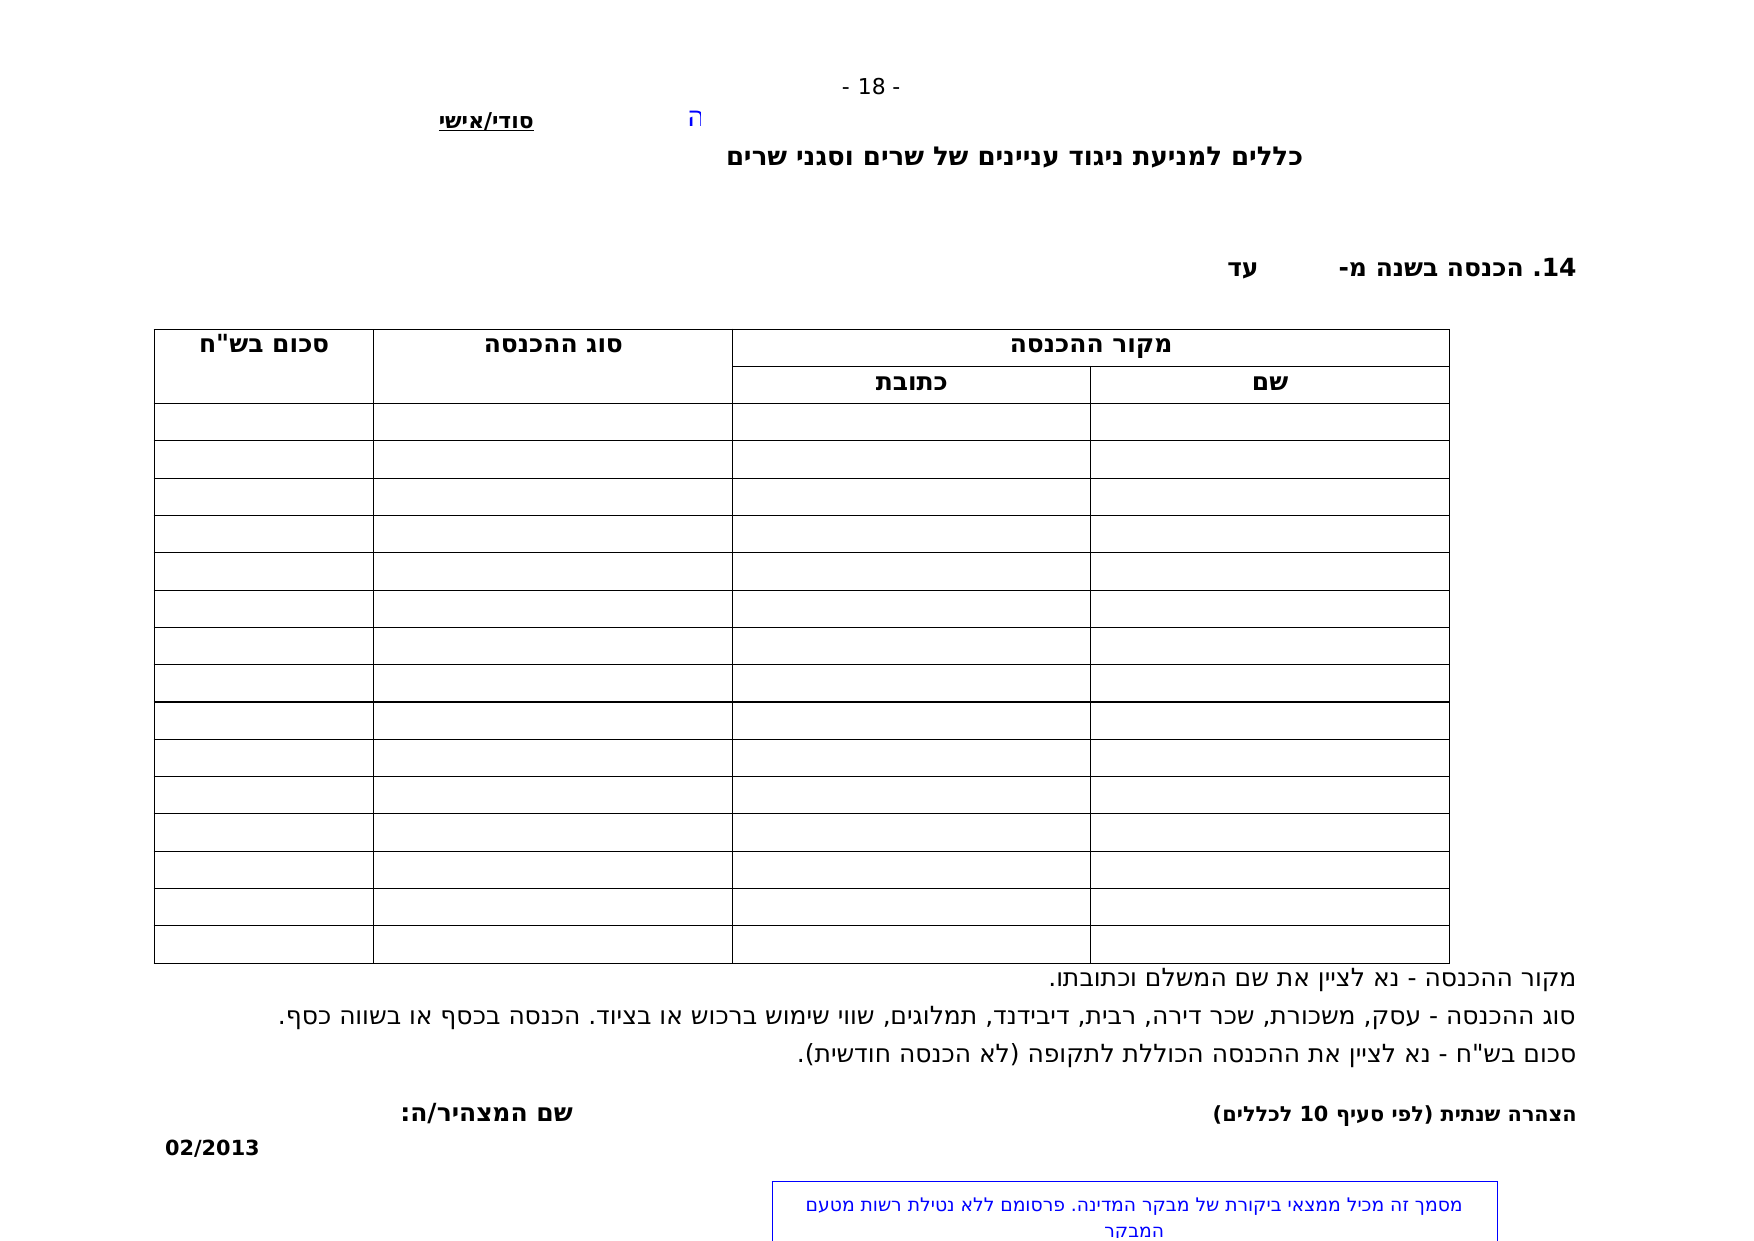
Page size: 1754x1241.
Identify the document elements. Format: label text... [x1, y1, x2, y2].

table_cell [1091, 926, 1449, 962]
table_cell [374, 703, 732, 739]
table_cell [733, 852, 1090, 888]
table_header סכום בש"ח [155, 330, 373, 403]
table_cell [1091, 814, 1449, 851]
table_cell [155, 441, 373, 478]
table_cell שם [1091, 367, 1449, 403]
table_cell [155, 740, 373, 776]
table_cell [374, 591, 732, 627]
table_cell [155, 404, 373, 440]
table_cell [1091, 889, 1449, 925]
table_cell [155, 553, 373, 589]
table_cell [155, 628, 373, 664]
table_cell [155, 926, 373, 962]
table_cell [374, 628, 732, 664]
table_cell [733, 665, 1090, 701]
table_cell [733, 441, 1090, 478]
table_cell [733, 889, 1090, 925]
table_cell [1091, 740, 1449, 776]
table_cell [733, 703, 1090, 739]
table_cell [1091, 591, 1449, 627]
text מקור ההכנסה - נא לציין את שם המשלם וכתובתו. [165, 963, 1577, 993]
table_cell [1091, 665, 1449, 701]
table_cell [155, 479, 373, 515]
table_cell [733, 516, 1090, 552]
text סוג ההכנסה - עסק, משכורת, שכר דירה, רבית, דיבידנד, תמלוגים, שווי שימוש ברכוש או בציוד. הכנסה בכסף או בשווה כסף. [165, 1001, 1577, 1031]
table_cell [1091, 404, 1449, 440]
table_header סוג ההכנסה [374, 330, 732, 403]
table_cell [155, 665, 373, 701]
table_cell [155, 814, 373, 851]
table_cell [1091, 852, 1449, 888]
table_cell [733, 553, 1090, 589]
text סכום בש"ח - נא לציין את ההכנסה הכוללת לתקופה (לא הכנסה חודשית). [165, 1039, 1577, 1068]
text 14. הכנסה בשנה מ- עד [165, 253, 1577, 282]
table_cell [733, 591, 1090, 627]
table_cell [374, 516, 732, 552]
table_cell [155, 703, 373, 739]
table_cell [1091, 777, 1449, 813]
table_cell [155, 516, 373, 552]
table_cell [733, 404, 1090, 440]
table_cell [155, 777, 373, 813]
table_cell [733, 926, 1090, 962]
table_cell [374, 814, 732, 851]
table_cell [733, 479, 1090, 515]
table_cell [733, 777, 1090, 813]
table_cell [1091, 628, 1449, 664]
table_cell [374, 553, 732, 589]
table_cell [374, 479, 732, 515]
table_cell [374, 740, 732, 776]
table_header מקור ההכנסה [733, 330, 1449, 366]
table_cell [1091, 516, 1449, 552]
table_cell [733, 628, 1090, 664]
table_cell [374, 404, 732, 440]
table_cell [374, 852, 732, 888]
table_cell [733, 814, 1090, 851]
table_cell [374, 889, 732, 925]
table_cell [374, 777, 732, 813]
table_cell [1091, 703, 1449, 739]
table_cell [1091, 441, 1449, 478]
table_cell [374, 926, 732, 962]
table_cell [374, 665, 732, 701]
table_cell [374, 441, 732, 478]
table_cell [155, 852, 373, 888]
table_cell [1091, 479, 1449, 515]
table_cell [733, 740, 1090, 776]
table_cell [1091, 553, 1449, 589]
table_cell [155, 591, 373, 627]
table_cell כתובת [733, 367, 1090, 403]
table_cell [155, 889, 373, 925]
